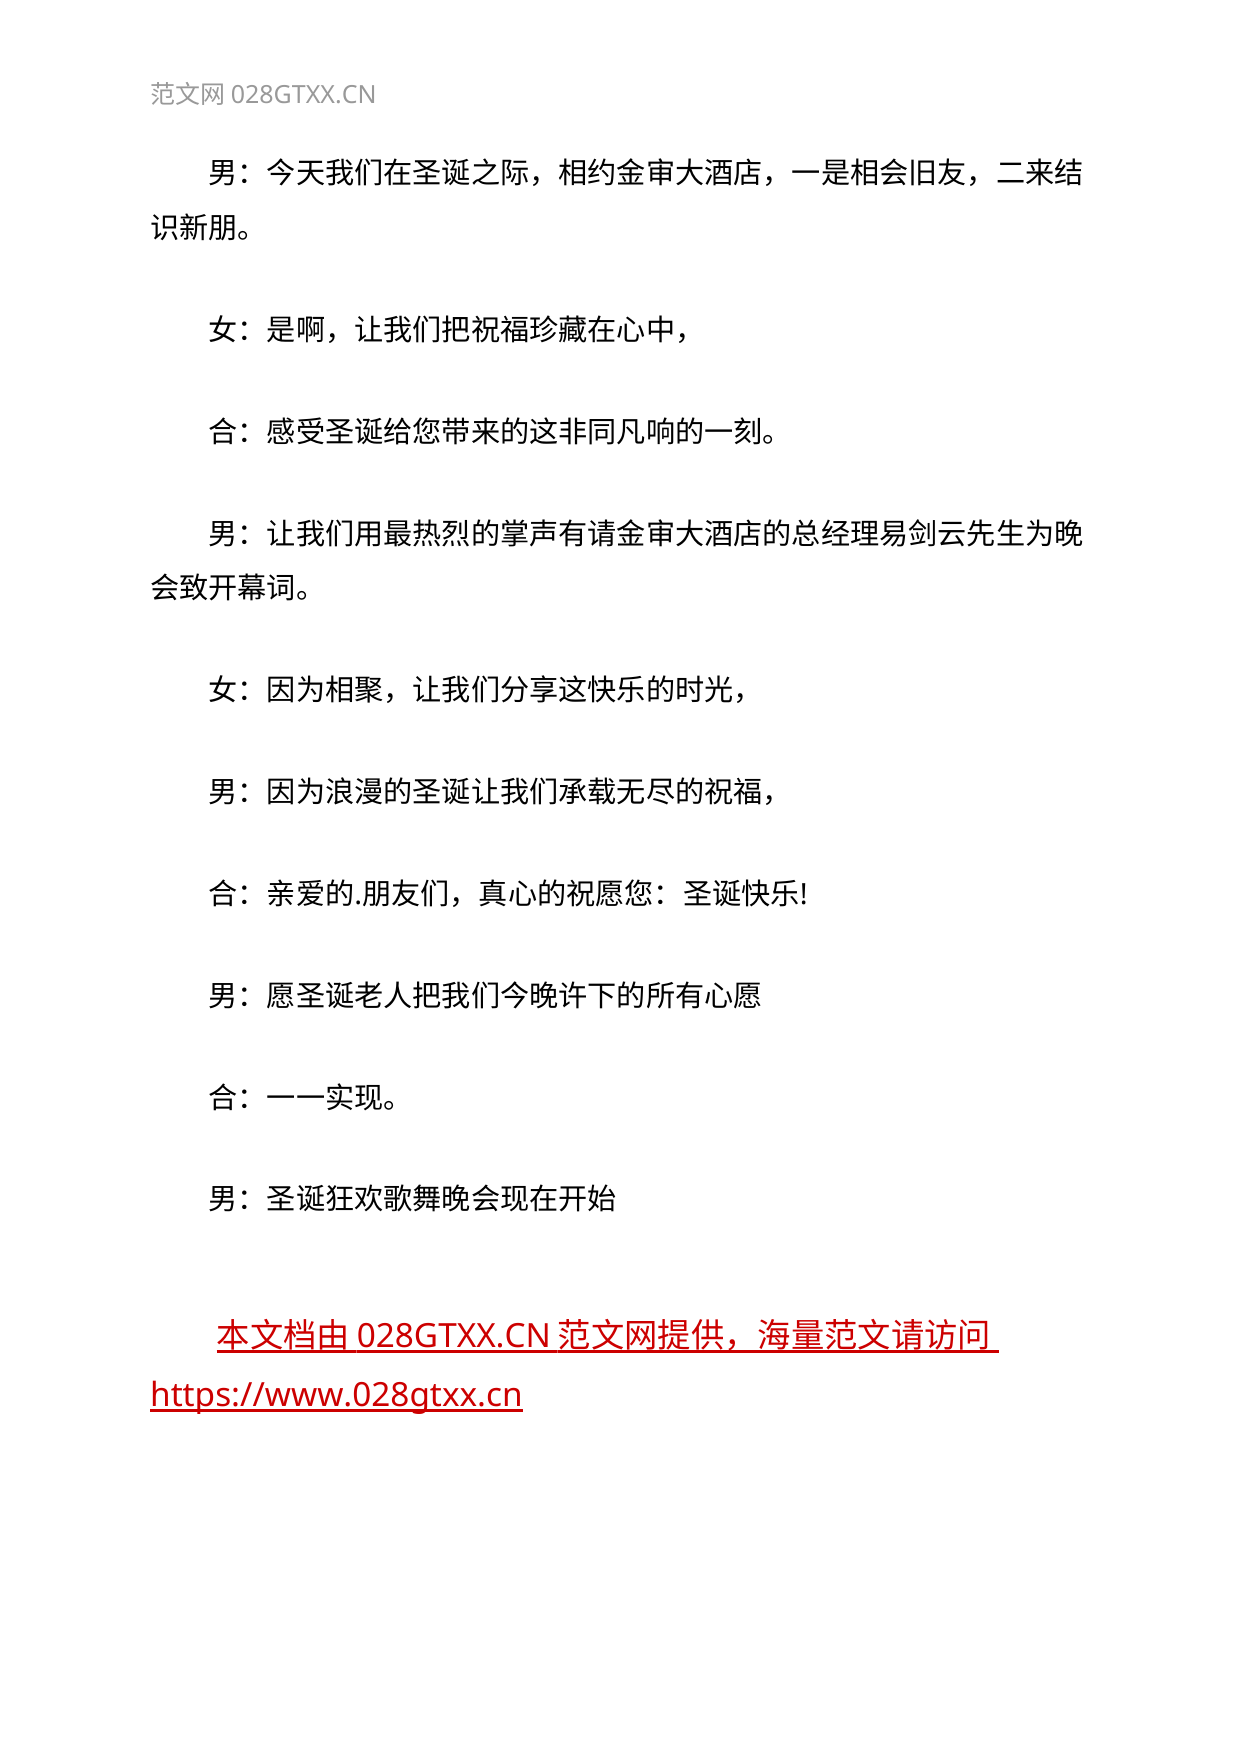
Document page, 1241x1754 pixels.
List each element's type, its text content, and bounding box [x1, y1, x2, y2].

text 女：因为相聚，让我们分享这快乐的时光， [150, 667, 1090, 709]
text 合：一一实现。 [150, 1074, 1090, 1116]
text 男：圣诞狂欢歌舞晚会现在开始 [150, 1176, 1090, 1218]
text 男：因为浪漫的圣诞让我们承载无尽的祝福， [150, 769, 1090, 811]
text 男：让我们用最热烈的掌声有请金审大酒店的总经理易剑云先生为晚会致开幕词。 [150, 510, 1090, 607]
text 合：感受圣诞给您带来的这非同凡响的一刻。 [150, 408, 1090, 451]
text 合：亲爱的.朋友们，真心的祝愿您：圣诞快乐! [150, 870, 1090, 913]
text 男：今天我们在圣诞之际，相约金审大酒店，一是相会旧友，二来结识新朋。 [150, 150, 1090, 247]
text 女：是啊，让我们把祝福珍藏在心中， [150, 307, 1090, 349]
text 男：愿圣诞老人把我们今晚许下的所有心愿 [150, 972, 1090, 1015]
text 本文档由028GTXX.CN范文网提供，海量范文请访问 https://www.028gtxx.cn [150, 1309, 1090, 1416]
